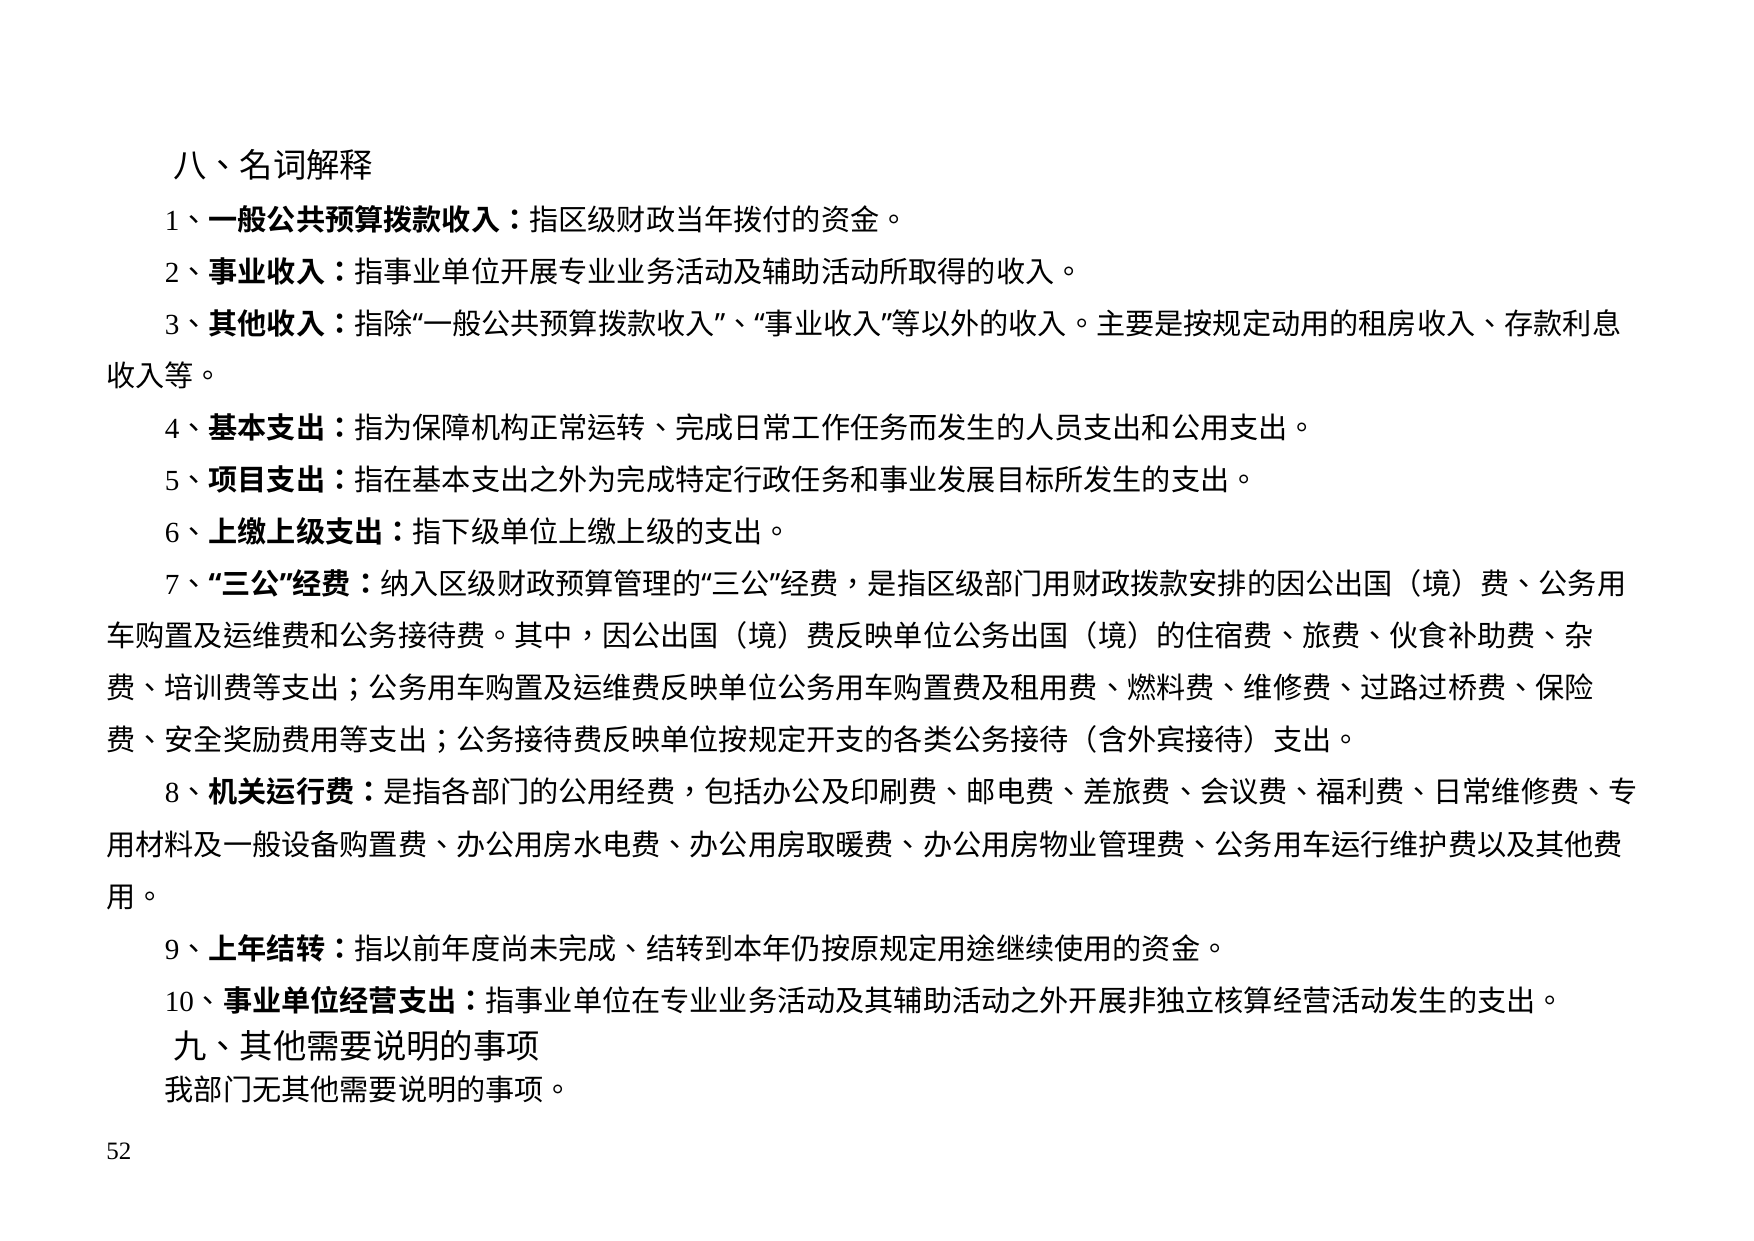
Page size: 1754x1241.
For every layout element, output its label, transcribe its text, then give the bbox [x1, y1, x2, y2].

text 4、基本支出：指为保障机构正常运转、完成日常工作任务而发生的人员支出和公用支出。 [106, 397, 1648, 449]
text 3、其他收入：指除“一般公共预算拨款收入”、“事业收入”等以外的收入。主要是按规定动用的租房收入、存款利息收入等。 [106, 292, 1648, 397]
text 7、“三公”经费：纳入区级财政预算管理的“三公”经费，是指区级部门用财政拨款安排的因公出国（境）费、公务用车购置及运维费和公务接待费。其中，因公出国（境）费反映单位公务出国（境）的住宿费、旅费、伙食补助费、杂费、培训费等支出；公务用车购置及运维费反映单位公务用车购置费及租用费、燃料费、维修费、过路过桥费、保险费、安全奖励费用等支出；公务接待费反映单位按规定开支的各类公务接待（含外宾接待）支出。 [106, 553, 1648, 761]
text 八、名词解释 [106, 142, 1648, 187]
text 九、其他需要说明的事项 [106, 1023, 1648, 1068]
text 8、机关运行费：是指各部门的公用经费，包括办公及印刷费、邮电费、差旅费、会议费、福利费、日常维修费、专用材料及一般设备购置费、办公用房水电费、办公用房取暖费、办公用房物业管理费、公务用车运行维护费以及其他费用。 [106, 761, 1648, 917]
text 9、上年结转：指以前年度尚未完成、结转到本年仍按原规定用途继续使用的资金。 [106, 917, 1648, 969]
text 2、事业收入：指事业单位开展专业业务活动及辅助活动所取得的收入。 [106, 240, 1648, 292]
text 1、一般公共预算拨款收入：指区级财政当年拨付的资金。 [106, 188, 1648, 240]
text 5、项目支出：指在基本支出之外为完成特定行政任务和事业发展目标所发生的支出。 [106, 449, 1648, 501]
text 我部门无其他需要说明的事项。 [106, 1069, 1648, 1109]
text 10、事业单位经营支出：指事业单位在专业业务活动及其辅助活动之外开展非独立核算经营活动发生的支出。 [106, 969, 1648, 1022]
text 6、上缴上级支出：指下级单位上缴上级的支出。 [106, 501, 1648, 553]
